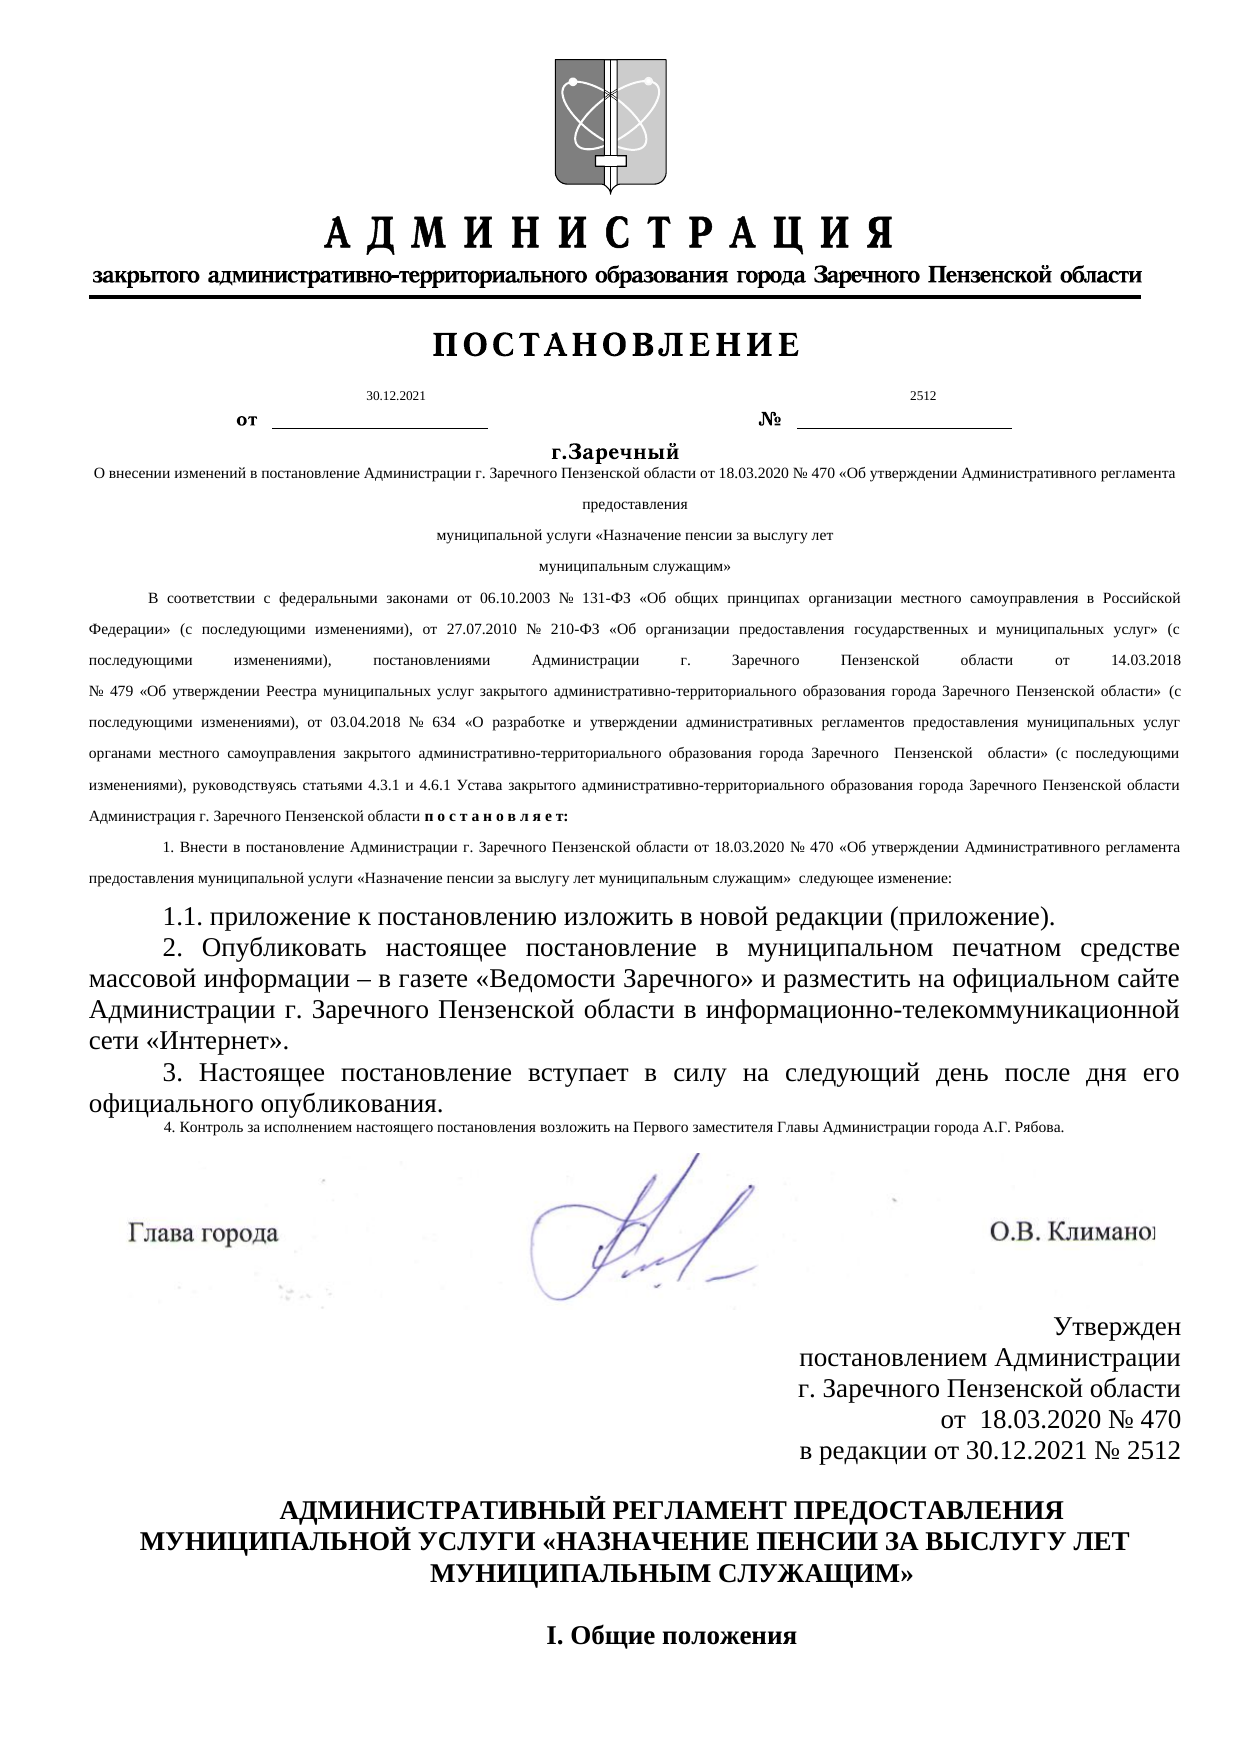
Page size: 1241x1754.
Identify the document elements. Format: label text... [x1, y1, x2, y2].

text 1. Внести в постановление Администрации г. Заречного Пензенской области от 18.03.2020 № 470 «Об утверждении Административного регламента предоставления муниципальной услуги «Назначение пенсии за выслугу лет муниципальным служащим» следующее изменение: [89, 838, 1181, 900]
text 3. Настоящее постановление вступает в силу на следующий день после дня его официального опубликования. [89, 1056, 1181, 1118]
text в редакции от 30.12.2021 № 2512 [89, 1434, 1181, 1466]
title 1.1. приложение к постановлению изложить в новой редакции (приложение). [89, 900, 1181, 931]
picture [118, 1153, 1155, 1310]
text О внесении изменений в постановление Администрации г. Заречного Пензенской области от 18.03.2020 № 470 «Об утверждении Административного регламента предоставления [89, 464, 1181, 526]
text Утвержден [89, 1310, 1181, 1341]
text г. Заречного Пензенской области [89, 1372, 1181, 1403]
text АДМИНИСТРАТИВНЫЙ РЕГЛАМЕНТ ПРЕДОСТАВЛЕНИЯ МУНИЦИПАЛЬНОЙ УСЛУГИ «НАЗНАЧЕНИЕ ПЕНСИИ ЗА ВЫСЛУГУ ЛЕТ [89, 1494, 1181, 1557]
text постановлением Администрации [89, 1341, 1181, 1372]
text 4. Контроль за исполнением настоящего постановления возложить на Первого заместителя Главы Администрации города А.Г. Рябова. [89, 1118, 1181, 1149]
text муниципальной услуги «Назначение пенсии за выслугу лет [89, 526, 1181, 557]
text 2. Опубликовать настоящее постановление в муниципальном печатном средстве массовой информации – в газете «Ведомости Заречного» и разместить на официальном сайте Администрации г. Заречного Пензенской области в информационно-телекоммуникационной сети «Интернет». [89, 931, 1181, 1056]
text I. Общие положения [89, 1619, 1181, 1650]
text муниципальным служащим» [89, 557, 1181, 588]
text МУНИЦИПАЛЬНЫМ СЛУЖАЩИМ» [89, 1557, 1181, 1588]
text от 18.03.2020 № 470 [89, 1403, 1181, 1434]
text В соответствии с федеральными законами от 06.10.2003 № 131-ФЗ «Об общих принципах организации местного самоуправления в Российской Федерации» (с последующими изменениями), от 27.07.2010 № 210-ФЗ «Об организации предоставления государственных и муниципальных услуг» (с последующими изменениями), постановлениями Администрации г. Заречного Пензенской области от 14.03.2018 № 479 «Об утверждении Реестра муниципальных услуг закрытого административно-территориального образования города Заречного Пензенской области» (с последующими изменениями), от 03.04.2018 № 634 «О разработке и утверждении административных регламентов предоставления муниципальных услуг органами местного самоуправления закрытого административно-территориального образования города Заречного Пензенской области» (с последующими изменениями), руководствуясь статьями 4.3.1 и 4.6.1 Устава закрытого административно-территориального образования города Заречного Пензенской области Администрация г. Заречного Пензенской области п о с т а н о в л я е т: [89, 588, 1181, 838]
